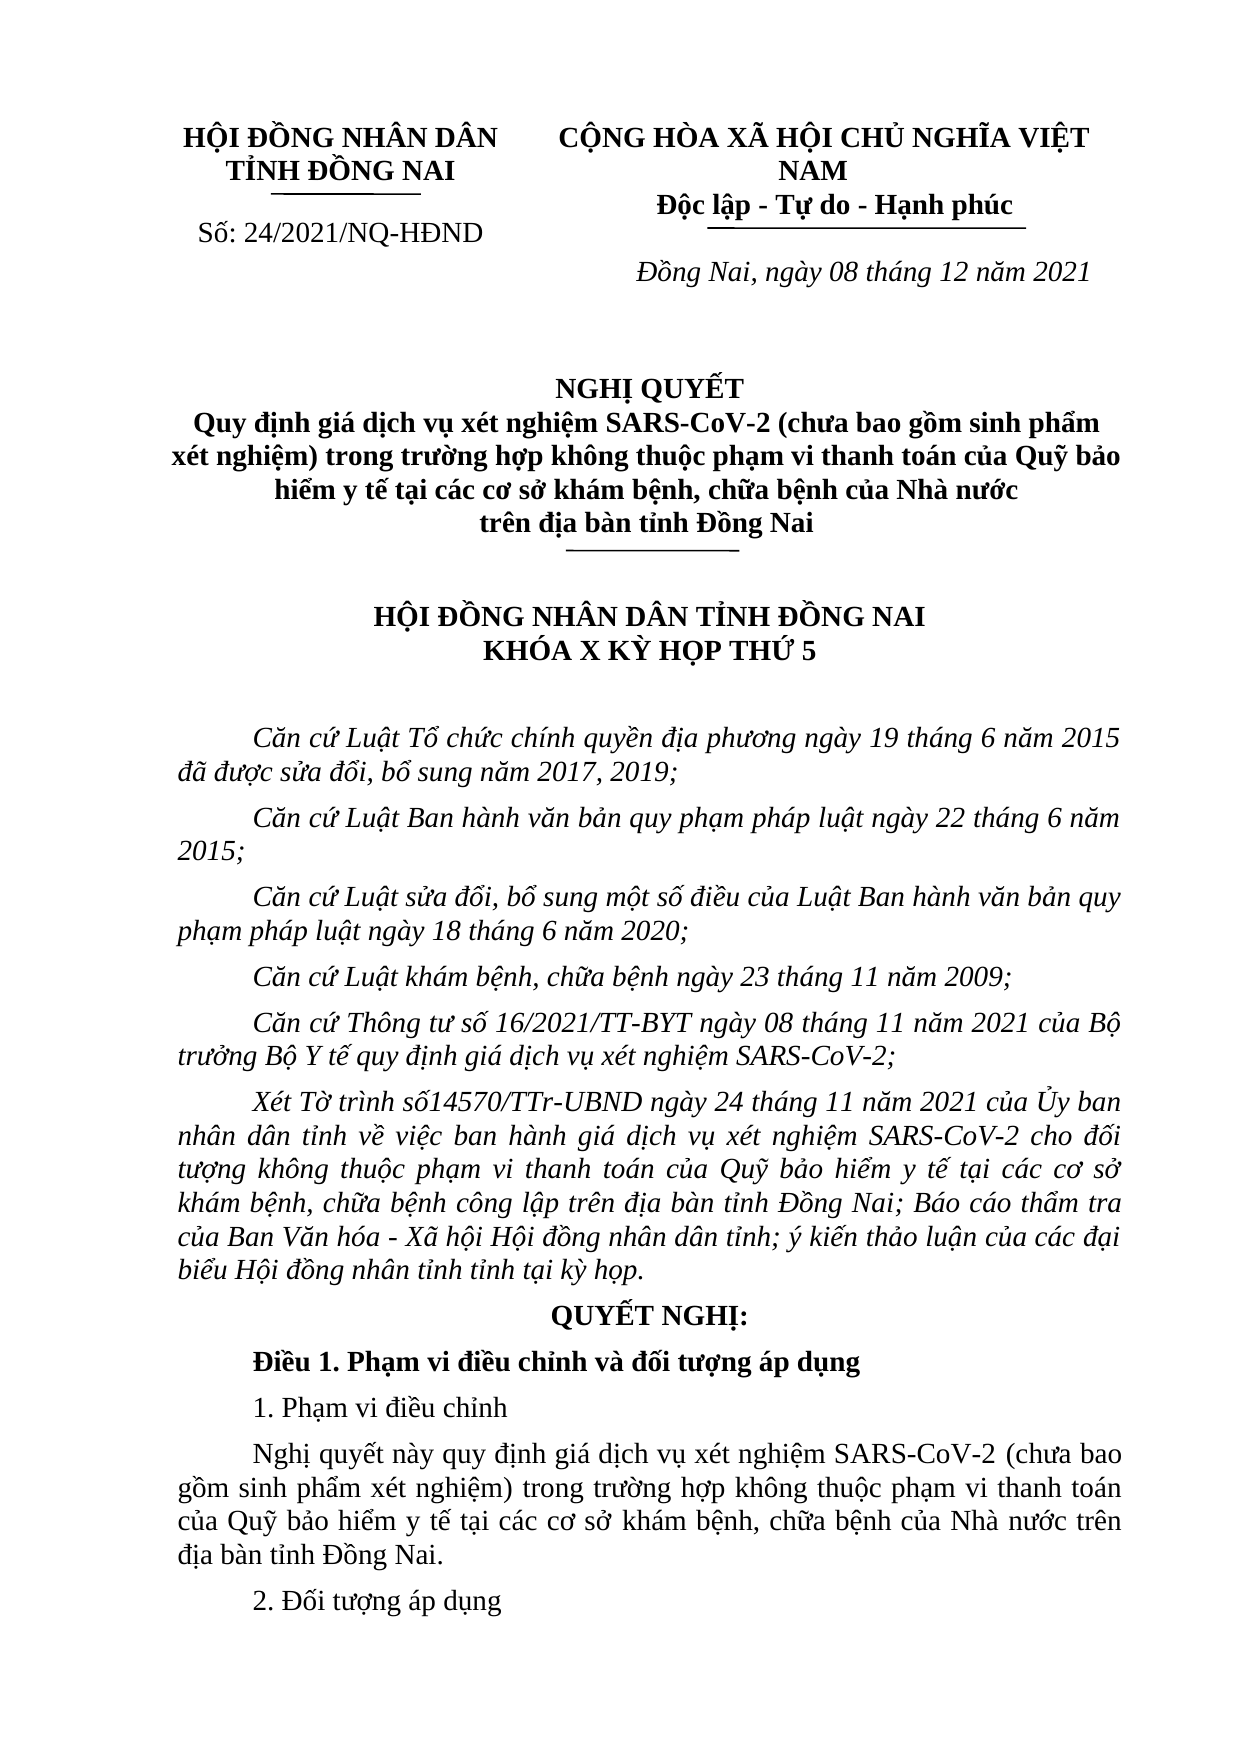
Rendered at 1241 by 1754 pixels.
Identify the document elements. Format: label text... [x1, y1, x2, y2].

text Điều 1. Phạm vi điều chỉnh và đối tượng áp dụng [177, 1344, 1122, 1378]
text Nghị quyết này quy định giá dịch vụ xét nghiệm SARS-CoV-2 (chưa bao gồm sinh phẩm xét nghiệm) trong trường hợp không thuộc phạm vi thanh toán của Quỹ bảo hiểm y tế tại các cơ sở khám bệnh, chữa bệnh của Nhà nước trên địa bàn tỉnh Đồng Nai. [177, 1436, 1122, 1571]
text QUYẾT NGHỊ: [177, 1298, 1122, 1332]
table_header CỘNG HÒA XÃ HỘI CHỦ NGHĨA VIỆT NAM Độc lập - Tự do - Hạnh phúc Đồng Nai, ngày 08 tháng 12 năm 2021 [504, 118, 1122, 289]
text NGHỊ QUYẾT [177, 371, 1122, 405]
text Căn cứ Thông tư số 16/2021/TT-BYT ngày 08 tháng 11 năm 2021 của Bộ trưởng Bộ Y tế quy định giá dịch vụ xét nghiệm SARS-CoV-2; [177, 1005, 1122, 1072]
text trên địa bàn tỉnh Đồng Nai [171, 505, 1122, 539]
text HỘI ĐỒNG NHÂN DÂN TỈNH ĐỒNG NAI [177, 599, 1122, 633]
text Căn cứ Luật Ban hành văn bản quy phạm pháp luật ngày 22 tháng 6 năm 2015; [177, 800, 1122, 867]
text Căn cứ Luật sửa đổi, bổ sung một số điều của Luật Ban hành văn bản quy phạm pháp luật ngày 18 tháng 6 năm 2020; [177, 879, 1122, 946]
table_header HỘI ĐỒNG NHÂN DÂN TỈNH ĐỒNG NAI Số: 24/2021/NQ-HĐND [177, 118, 503, 289]
text Căn cứ Luật khám bệnh, chữa bệnh ngày 23 tháng 11 năm 2009; [177, 959, 1122, 992]
text KHÓA X KỲ HỌP THỨ 5 [177, 633, 1122, 666]
text 2. Đối tượng áp dụng [177, 1583, 1122, 1617]
text Xét Tờ trình số14570/TTr-UBND ngày 24 tháng 11 năm 2021 của Ủy ban nhân dân tỉnh về việc ban hành giá dịch vụ xét nghiệm SARS-CoV-2 cho đối tượng không thuộc phạm vi thanh toán của Quỹ bảo hiểm y tế tại các cơ sở khám bệnh, chữa bệnh công lập trên địa bàn tỉnh Đồng Nai; Báo cáo thẩm tra của Ban Văn hóa - Xã hội Hội đồng nhân dân tỉnh; ý kiến thảo luận của các đại biểu Hội đồng nhân tỉnh tỉnh tại kỳ họp. [177, 1084, 1122, 1286]
text Căn cứ Luật Tổ chức chính quyền địa phương ngày 19 tháng 6 năm 2015 đã được sửa đổi, bổ sung năm 2017, 2019; [177, 720, 1122, 787]
text Quy định giá dịch vụ xét nghiệm SARS-CoV-2 (chưa bao gồm sinh phẩm xét nghiệm) trong trường hợp không thuộc phạm vi thanh toán của Quỹ bảo hiểm y tế tại các cơ sở khám bệnh, chữa bệnh của Nhà nước [171, 405, 1122, 505]
text 1. Phạm vi điều chỉnh [177, 1390, 1122, 1424]
